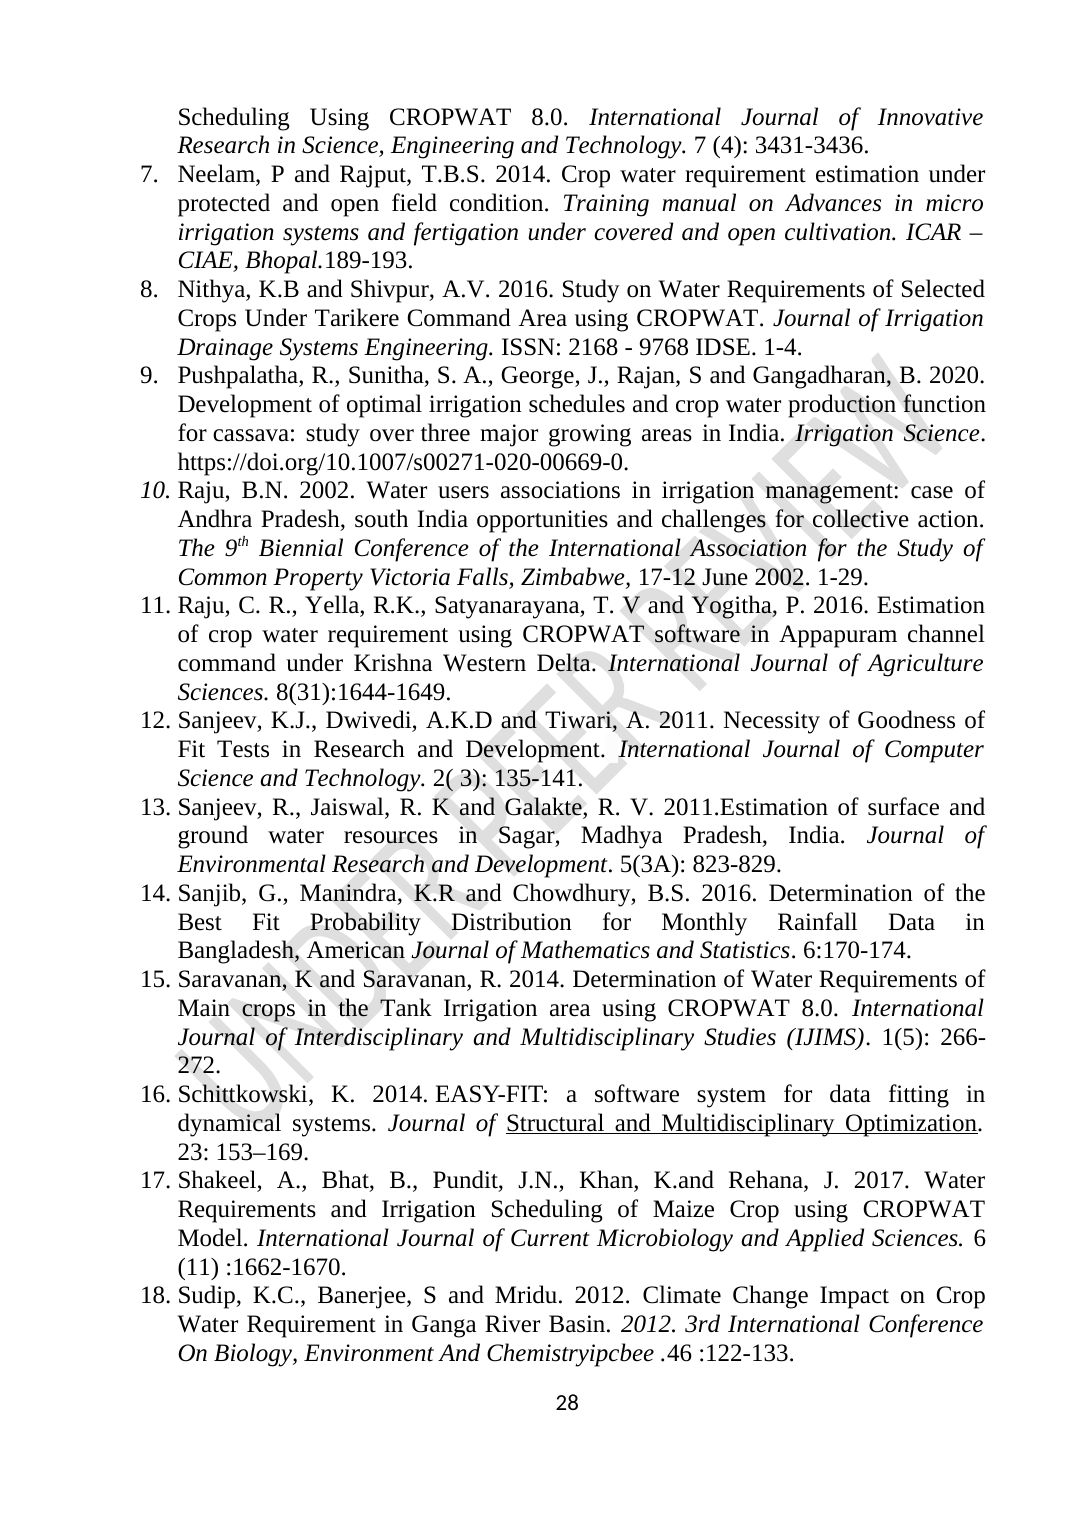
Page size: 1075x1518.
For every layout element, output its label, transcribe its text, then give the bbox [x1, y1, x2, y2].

list Sanjib, G., Manindra, K.R and Chowdhury, B.S. 2016. Determination of the Best Fit Probability Distribution for Monthly Rainfall Data in Bangladesh, American Journal of Mathematics and Statistics. 6:170-174. [140, 878, 986, 964]
list Pushpalatha, R., Sunitha, S. A., George, J., Rajan, S and Gangadharan, B. 2020. Development of optimal irrigation schedules and crop water production function for cassava: study over three major growing areas in India. Irrigation Science. https://doi.org/10.1007/s00271-020-00669-0. [140, 361, 986, 476]
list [140, 102, 986, 159]
list Schittkowski, K. 2014. EASY-FIT: a software system for data fitting in dynamical systems. Journal of Structural and Multidisciplinary Optimization. 23: 153–169. [140, 1079, 986, 1166]
list Sanjeev, R., Jaiswal, R. K and Galakte, R. V. 2011.Estimation of surface and ground water resources in Sagar, Madhya Pradesh, India. Journal of Environmental Research and Development. 5(3A): 823-829. [140, 792, 986, 878]
list Raju, B.N. 2002. Water users associations in irrigation management: case of Andhra Pradesh, south India opportunities and challenges for collective action. The 9th Biennial Conference of the International Association for the Study of Common Property Victoria Falls, Zimbabwe, 17-12 June 2002. 1-29. [140, 476, 986, 591]
list Shakeel, A., Bhat, B., Pundit, J.N., Khan, K.and Rehana, J. 2017. Water Requirements and Irrigation Scheduling of Maize Crop using CROPWAT Model. International Journal of Current Microbiology and Applied Sciences. 6 (11) :1662-1670. [140, 1166, 986, 1281]
list Saravanan, K and Saravanan, R. 2014. Determination of Water Requirements of Main crops in the Tank Irrigation area using CROPWAT 8.0. International Journal of Interdisciplinary and Multidisciplinary Studies (IJIMS). 1(5): 266-272. [140, 964, 986, 1079]
list Neelam, P and Rajput, T.B.S. 2014. Crop water requirement estimation under protected and open field condition. Training manual on Advances in micro irrigation systems and fertigation under covered and open cultivation. ICAR –CIAE, Bhopal.189-193. [140, 159, 986, 274]
list Sanjeev, K.J., Dwivedi, A.K.D and Tiwari, A. 2011. Necessity of Goodness of Fit Tests in Research and Development. International Journal of Computer Science and Technology. 2( 3): 135-141. [140, 706, 986, 792]
list Sudip, K.C., Banerjee, S and Mridu. 2012. Climate Change Impact on Crop Water Requirement in Ganga River Basin. 2012. 3rd International Conference On Biology, Environment And Chemistryipcbee .46 :122-133. [140, 1281, 986, 1367]
list Nithya, K.B and Shivpur, A.V. 2016. Study on Water Requirements of Selected Crops Under Tarikere Command Area using CROPWAT. Journal of Irrigation Drainage Systems Engineering. ISSN: 2168 - 9768 IDSE. 1-4. [140, 274, 986, 361]
list Raju, C. R., Yella, R.K., Satyanarayana, T. V and Yogitha, P. 2016. Estimation of crop water requirement using CROPWAT software in Appapuram channel command under Krishna Western Delta. International Journal of Agriculture Sciences. 8(31):1644-1649. [140, 591, 986, 706]
